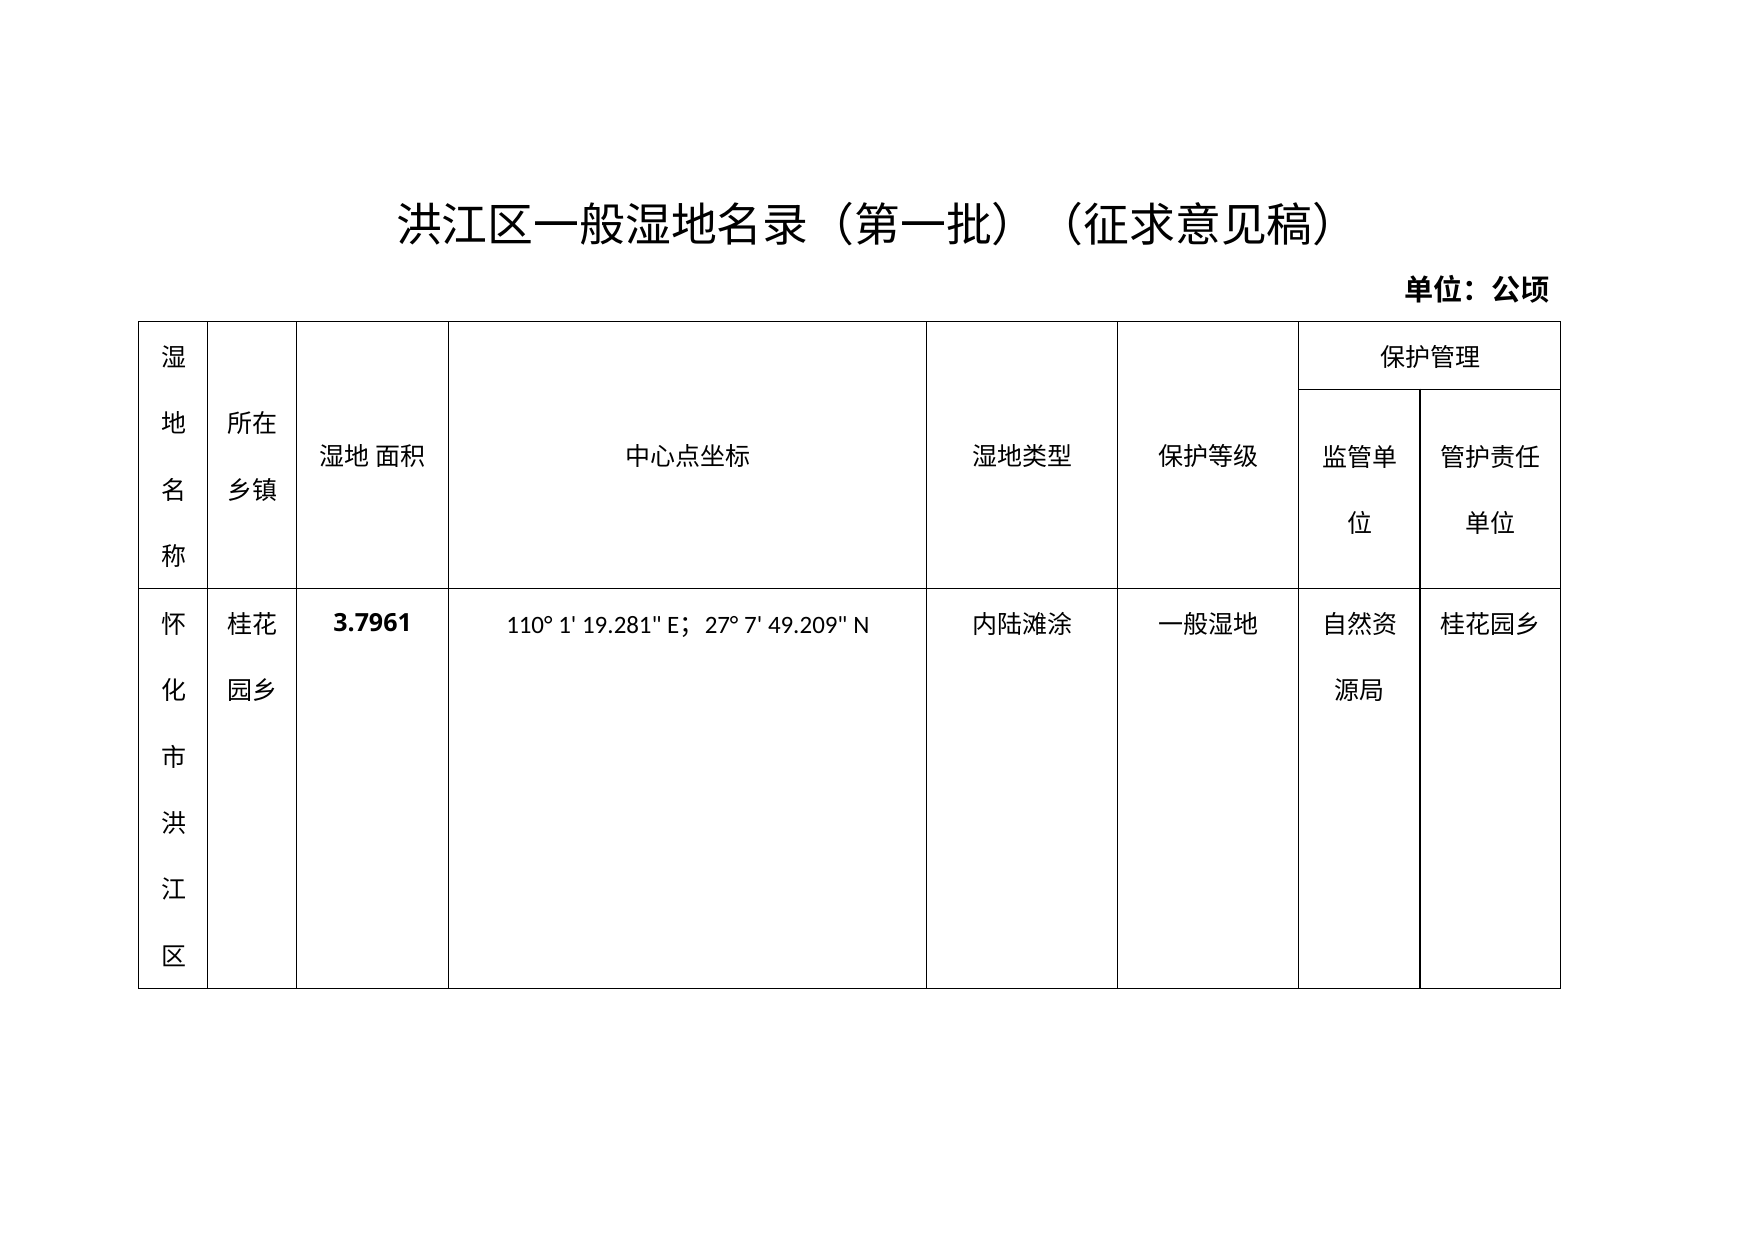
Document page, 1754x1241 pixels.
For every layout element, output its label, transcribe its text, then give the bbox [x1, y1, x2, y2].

table_header 单位：公顷 [139, 255, 1561, 321]
table_cell 一般湿地 [1118, 589, 1298, 988]
table_cell 桂花园乡 [1421, 589, 1560, 988]
table_cell 湿地 面积 [297, 322, 448, 588]
table_cell 桂花园乡 [208, 589, 296, 988]
table_cell 监管单位 [1299, 390, 1419, 588]
table_cell 中心点坐标 [449, 322, 926, 588]
table_cell 3.7961 [297, 589, 448, 988]
table_cell 保护管理 [1299, 322, 1560, 388]
table_cell 内陆滩涂 [927, 589, 1117, 988]
table_cell 湿地类型 [927, 322, 1117, 588]
table_cell 保护等级 [1118, 322, 1298, 588]
text 洪江区一般湿地名录（第一批）（征求意见稿） [150, 188, 1604, 254]
table_cell 所在乡镇 [208, 322, 296, 588]
table_cell 怀化市洪江区长寨湿地 [139, 589, 207, 988]
table_cell 自然资源局 [1299, 589, 1419, 988]
table_cell 湿地名称 [139, 322, 207, 588]
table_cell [449, 589, 926, 988]
table_cell 管护责任单位 [1421, 390, 1560, 588]
